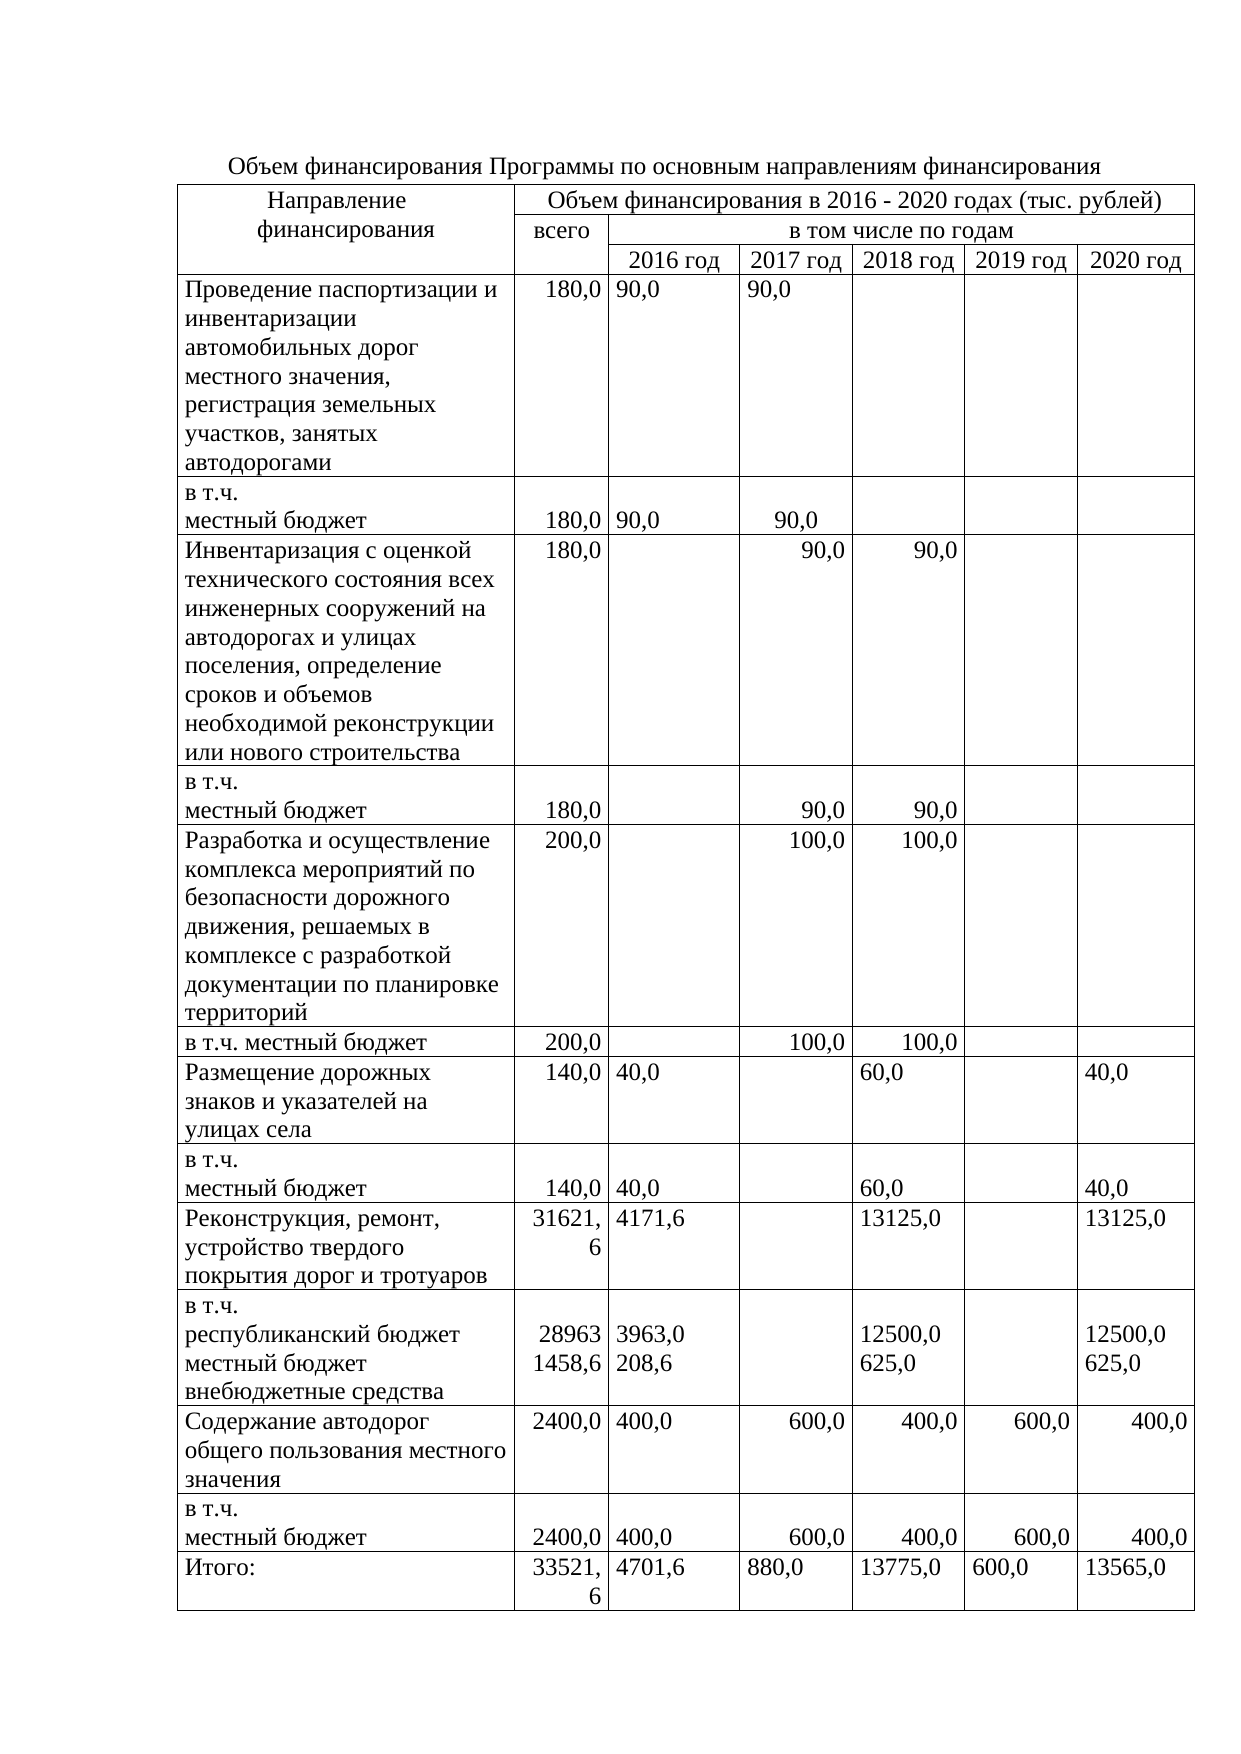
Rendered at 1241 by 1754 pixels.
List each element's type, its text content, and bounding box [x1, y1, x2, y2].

table_cell 600,0 [965, 1406, 1077, 1492]
table_cell 13125,0 [1078, 1203, 1194, 1289]
table_cell 4701,6 [609, 1552, 739, 1609]
table_cell 2020 год [1078, 245, 1194, 273]
table_cell [965, 1057, 1077, 1143]
table_cell 140,0 [515, 1057, 608, 1143]
table_cell 90,0 [609, 275, 739, 476]
table_cell 180,0 [515, 535, 608, 765]
table_cell [1078, 1027, 1194, 1056]
table_cell [853, 275, 964, 476]
table_cell 600,0 [740, 1406, 852, 1492]
table_cell [965, 1203, 1077, 1289]
table_cell 100,0 [740, 825, 852, 1026]
table_cell [853, 477, 964, 534]
table_cell в т.ч. местный бюджет [178, 1027, 514, 1056]
table_cell 2017 год [740, 245, 852, 273]
table_cell Проведение паспортизации и инвентаризации автомобильных дорог местного значения, регистрация земельных участков, занятых автодорогами [178, 275, 514, 476]
table_cell 2400,0 [515, 1494, 608, 1551]
text Объем финансирования Программы по основным направлениям финансирования [177, 151, 1152, 180]
table_cell 13565,0 [1078, 1552, 1194, 1609]
table_cell 180,0 [515, 766, 608, 824]
table_cell 400,0 [1078, 1406, 1194, 1492]
table_cell в т.ч. местный бюджет [178, 477, 514, 534]
table_cell 100,0 [740, 1027, 852, 1056]
table_cell [740, 1144, 852, 1202]
table_cell [1078, 275, 1194, 476]
table_cell 2400,0 [515, 1406, 608, 1492]
table_cell 400,0 [1078, 1494, 1194, 1551]
table_cell [609, 535, 739, 765]
table_cell [1078, 766, 1194, 824]
table_cell Инвентаризация с оценкой технического состояния всех инженерных сооружений на автодорогах и улицах поселения, определение сроков и объемов необходимой реконструкции или нового строительства [178, 535, 514, 765]
table_cell всего [515, 215, 608, 273]
table_cell 40,0 [1078, 1057, 1194, 1143]
table_header Объем финансирования в 2016 - 2020 годах (тыс. рублей) [515, 185, 1194, 214]
table_cell 13775,0 [853, 1552, 964, 1609]
table_cell Разработка и осуществление комплекса мероприятий по безопасности дорожного движения, решаемых в комплексе с разработкой документации по планировке территорий [178, 825, 514, 1026]
table_cell [1078, 825, 1194, 1026]
table_cell 140,0 [515, 1144, 608, 1202]
table_cell [609, 825, 739, 1026]
table_cell [965, 535, 1077, 765]
table_cell Реконструкция, ремонт, устройство твердого покрытия дорог и тротуаров [178, 1203, 514, 1289]
table_cell 60,0 [853, 1057, 964, 1143]
table_cell Итого: [178, 1552, 514, 1609]
table_cell 200,0 [515, 1027, 608, 1056]
table_cell 600,0 [965, 1552, 1077, 1609]
table_cell 2019 год [965, 245, 1077, 273]
table_cell 600,0 [740, 1494, 852, 1551]
table_cell 4171,6 [609, 1203, 739, 1289]
table_cell 90,0 [740, 535, 852, 765]
table_cell 12500,0 625,0 [853, 1290, 964, 1405]
table_cell [965, 1290, 1077, 1405]
table_cell 2016 год [609, 245, 739, 273]
table_cell 600,0 [965, 1494, 1077, 1551]
table_cell 90,0 [853, 535, 964, 765]
table_cell 90,0 [740, 766, 852, 824]
table_cell в т.ч. местный бюджет [178, 1144, 514, 1202]
table_cell [609, 766, 739, 824]
table_cell [740, 1057, 852, 1143]
table_cell 180,0 [515, 275, 608, 476]
table_cell в том числе по годам [609, 215, 1194, 244]
table_cell Размещение дорожных знаков и указателей на улицах села [178, 1057, 514, 1143]
table_header Направление финансирования [178, 185, 514, 273]
table_cell 13125,0 [853, 1203, 964, 1289]
table_cell 33521,6 [515, 1552, 608, 1609]
table_cell [965, 766, 1077, 824]
table_cell 400,0 [853, 1494, 964, 1551]
table_cell [1078, 535, 1194, 765]
table_cell 180,0 [515, 477, 608, 534]
table_cell Содержание автодорог общего пользования местного значения [178, 1406, 514, 1492]
table_cell [965, 825, 1077, 1026]
table_cell в т.ч. местный бюджет [178, 766, 514, 824]
table_cell 100,0 [853, 1027, 964, 1056]
table_cell 2018 год [853, 245, 964, 273]
table_cell 200,0 [515, 825, 608, 1026]
table_cell 40,0 [1078, 1144, 1194, 1202]
table_cell 400,0 [853, 1406, 964, 1492]
table_cell 100,0 [853, 825, 964, 1026]
table_cell в т.ч. республиканский бюджет местный бюджет внебюджетные средства [178, 1290, 514, 1405]
table_cell 3963,0 208,6 [609, 1290, 739, 1405]
table_cell 31621,6 [515, 1203, 608, 1289]
table_cell 90,0 [740, 477, 852, 534]
table_cell 60,0 [853, 1144, 964, 1202]
table_cell [740, 1203, 852, 1289]
table_cell 880,0 [740, 1552, 852, 1609]
table_cell [965, 1144, 1077, 1202]
table_cell 400,0 [609, 1406, 739, 1492]
table_cell [1078, 477, 1194, 534]
table_cell 28963 1458,6 [515, 1290, 608, 1405]
table_cell [740, 1290, 852, 1405]
table_cell 12500,0 625,0 [1078, 1290, 1194, 1405]
table_cell 90,0 [740, 275, 852, 476]
table_cell [965, 275, 1077, 476]
table_cell 400,0 [609, 1494, 739, 1551]
table_cell 90,0 [853, 766, 964, 824]
table_cell [965, 477, 1077, 534]
table_cell 40,0 [609, 1144, 739, 1202]
table_cell в т.ч. местный бюджет [178, 1494, 514, 1551]
table_cell 40,0 [609, 1057, 739, 1143]
table_cell [965, 1027, 1077, 1056]
table_cell 90,0 [609, 477, 739, 534]
table_cell [609, 1027, 739, 1056]
